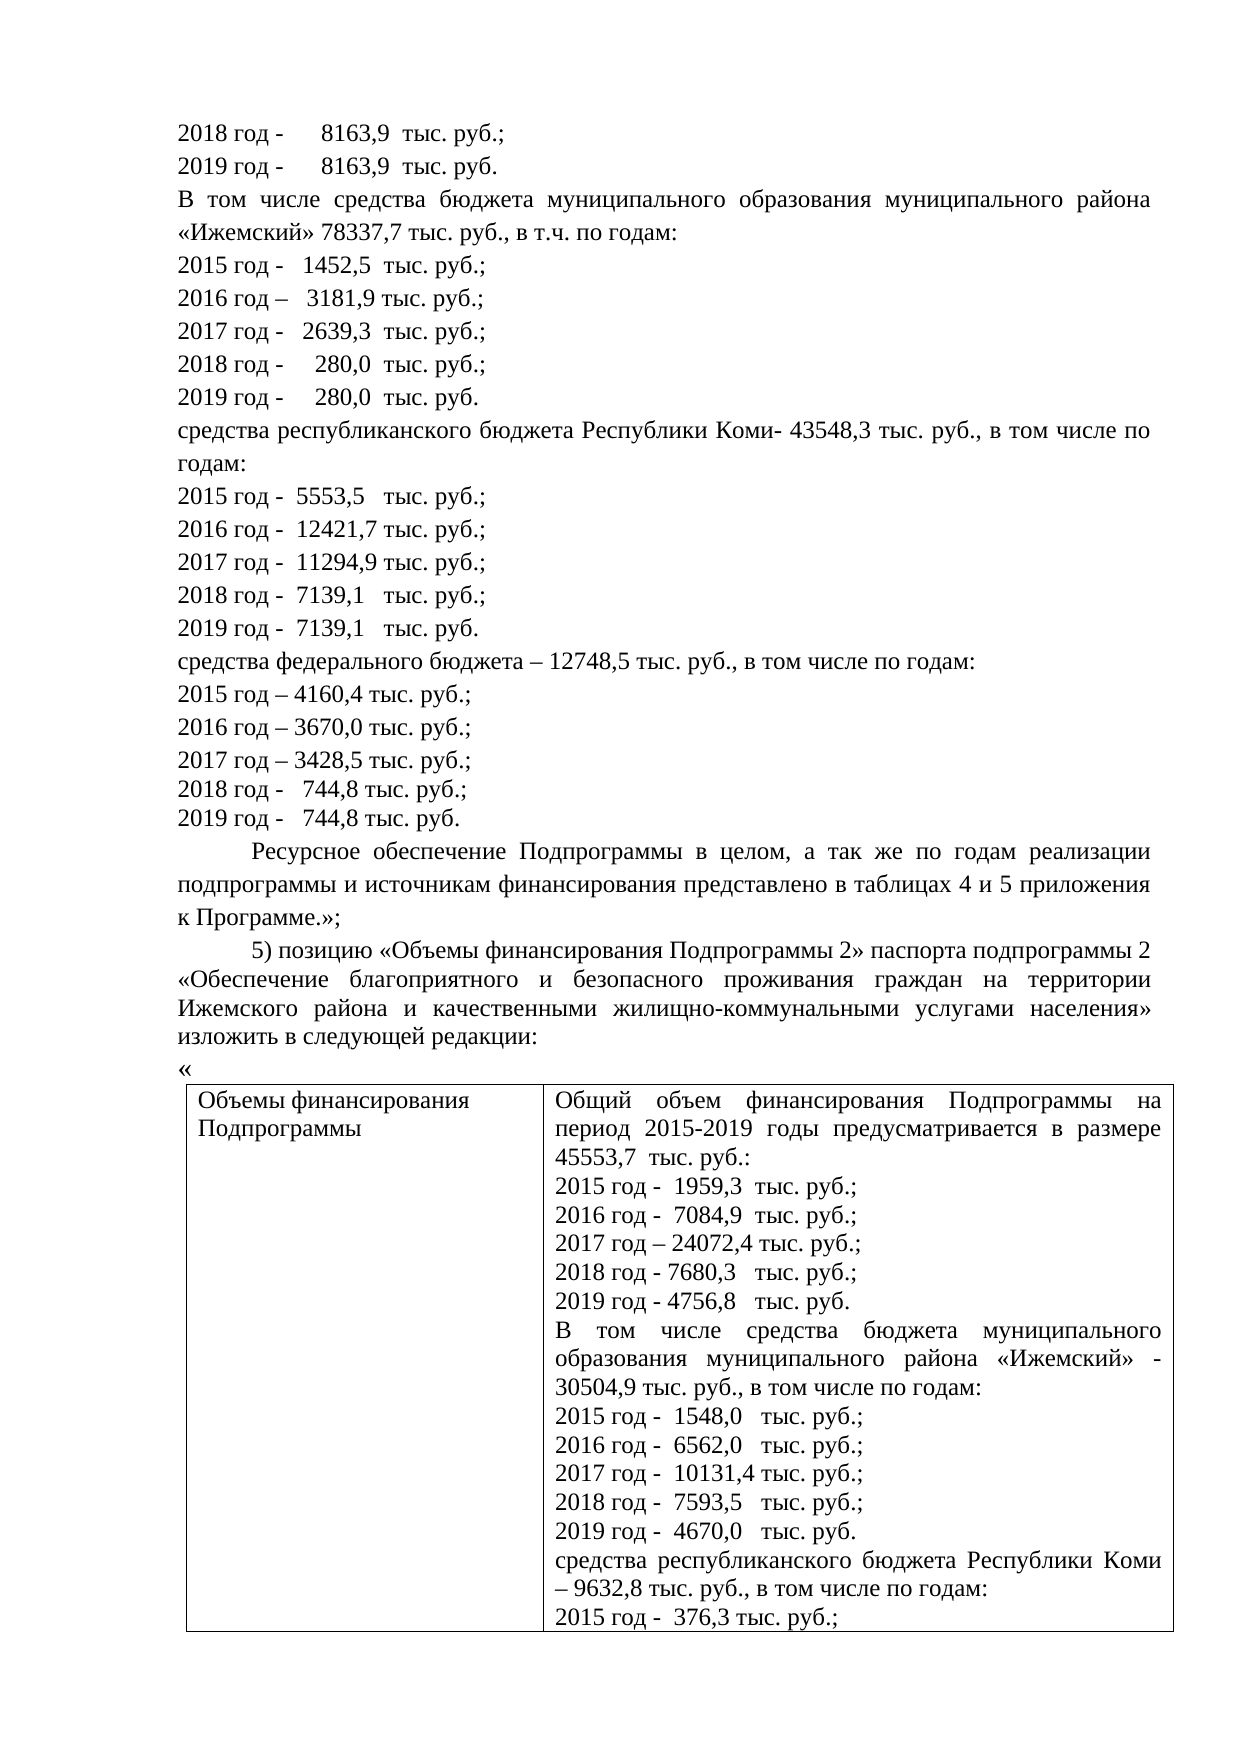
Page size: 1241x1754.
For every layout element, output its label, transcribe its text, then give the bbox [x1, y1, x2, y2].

text 2018 год - 7139,1 тыс. руб.; [177, 580, 1152, 609]
text 2015 год - 5553,5 тыс. руб.; [177, 481, 1152, 510]
text 2016 год – 3670,0 тыс. руб.; [177, 712, 1152, 741]
text 2015 год – 4160,4 тыс. руб.; [177, 679, 1152, 708]
text 5) позицию «Объемы финансирования Подпрограммы 2» паспорта подпрограммы 2 «Обеспечение благоприятного и безопасного проживания граждан на территории Ижемского района и качественными жилищно-коммунальными услугами населения» изложить в следующей редакции: [177, 935, 1152, 1050]
text Ресурсное обеспечение Подпрограммы в целом, а так же по годам реализации подпрограммы и источникам финансирования представлено в таблицах 4 и 5 приложения к Программе.»; [177, 836, 1152, 931]
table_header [187, 1085, 543, 1631]
text « [177, 1050, 1152, 1084]
text 2019 год - 7139,1 тыс. руб. [177, 613, 1152, 642]
text 2019 год - 280,0 тыс. руб. [177, 382, 1152, 411]
text 2017 год - 2639,3 тыс. руб.; [177, 316, 1152, 345]
text 2019 год - 8163,9 тыс. руб. [177, 151, 1152, 180]
text 2018 год - 280,0 тыс. руб.; [177, 349, 1152, 378]
text 2015 год - 1452,5 тыс. руб.; [177, 250, 1152, 279]
text 2019 год - 744,8 тыс. руб. [177, 803, 1152, 832]
text средства республиканского бюджета Республики Коми- 43548,3 тыс. руб., в том числе по годам: [177, 415, 1152, 477]
text В том числе средства бюджета муниципального образования муниципального района «Ижемский» 78337,7 тыс. руб., в т.ч. по годам: [177, 184, 1152, 246]
text средства федерального бюджета – 12748,5 тыс. руб., в том числе по годам: [177, 646, 1152, 675]
text 2018 год - 8163,9 тыс. руб.; [177, 118, 1152, 147]
text 2016 год – 3181,9 тыс. руб.; [177, 283, 1152, 312]
text 2017 год - 11294,9 тыс. руб.; [177, 547, 1152, 576]
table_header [544, 1085, 1173, 1631]
text 2017 год – 3428,5 тыс. руб.; [177, 746, 1152, 774]
text 2018 год - 744,8 тыс. руб.; [177, 774, 1152, 803]
text 2016 год - 12421,7 тыс. руб.; [177, 514, 1152, 543]
